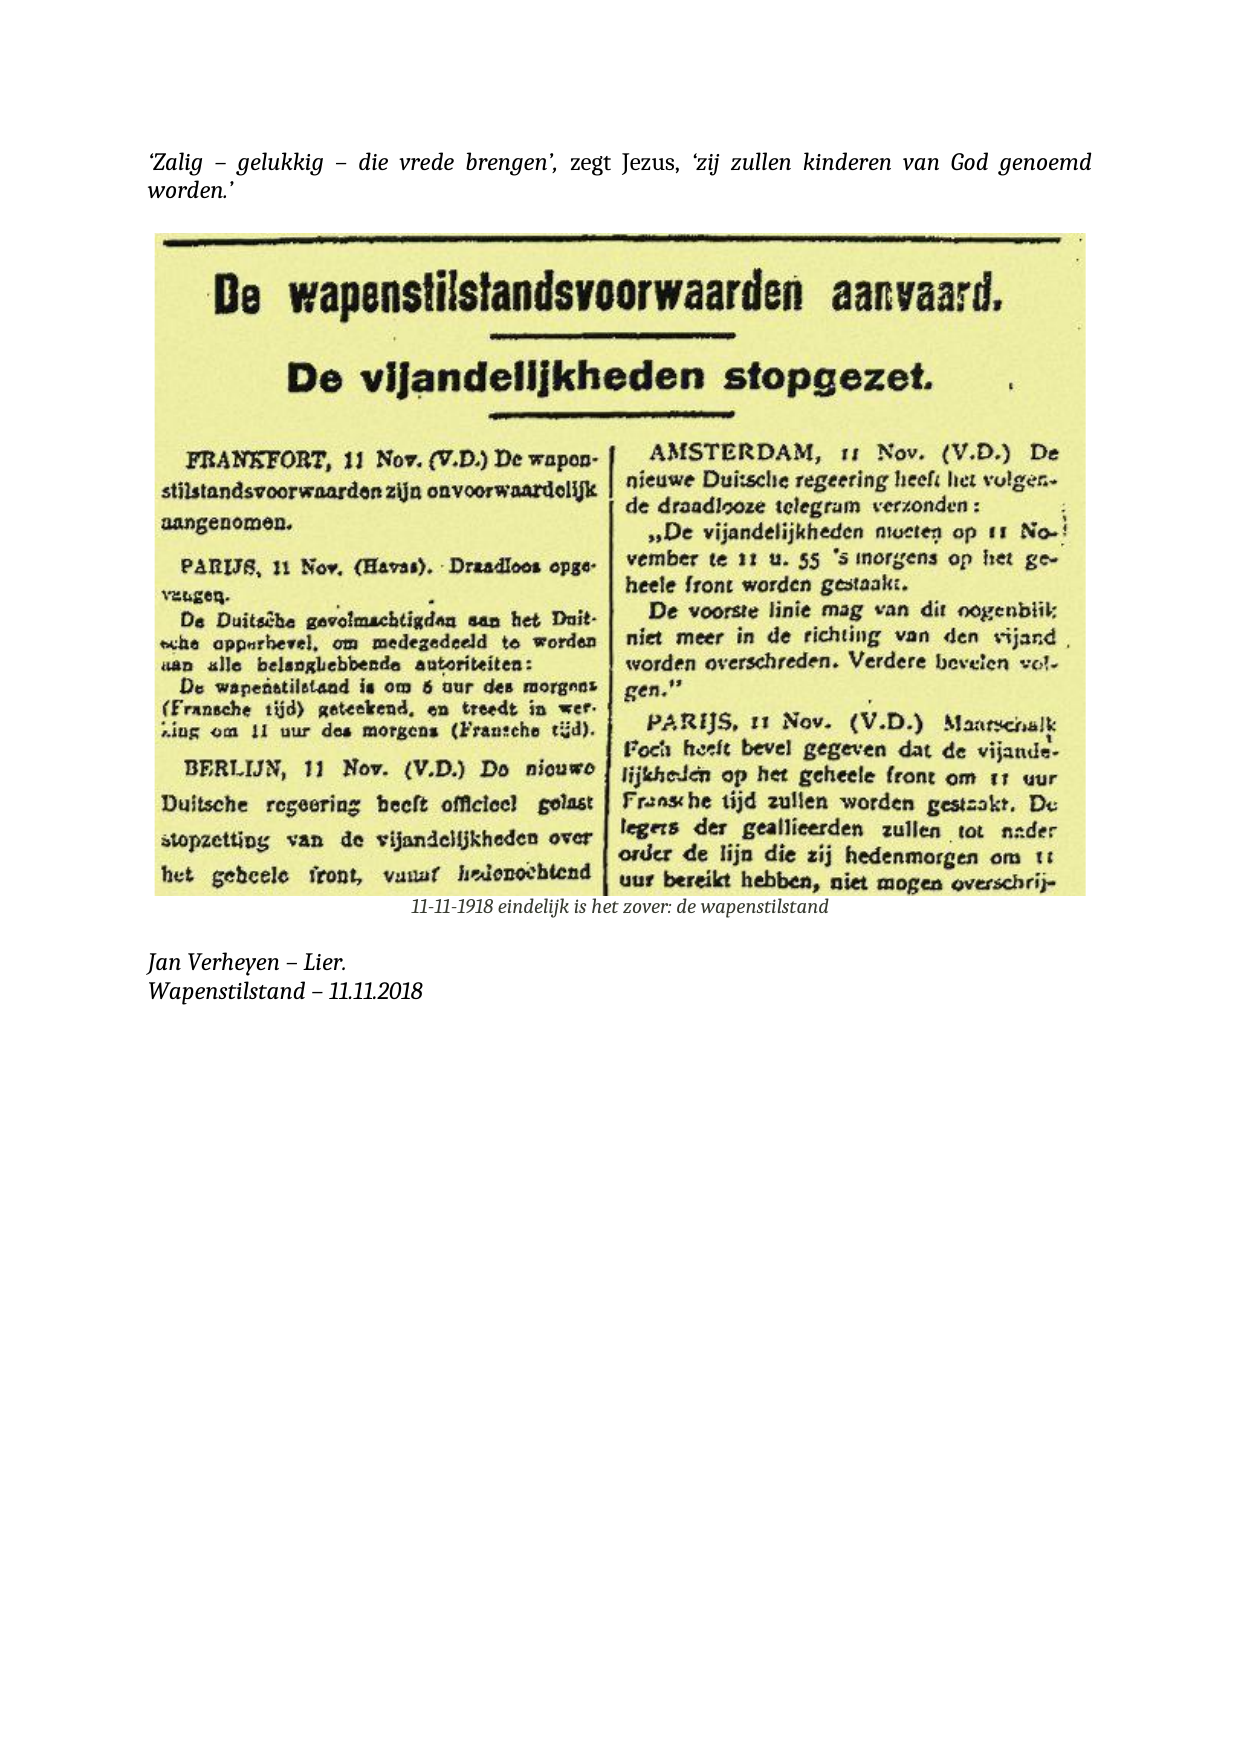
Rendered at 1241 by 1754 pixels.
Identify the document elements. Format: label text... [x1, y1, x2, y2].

text Wapenstilstand – 11.11.2018 [148, 977, 1093, 1005]
text Jan Verheyen – Lier. [148, 948, 1093, 977]
text 11-11-1918 eindelijk is het zover: de wapenstilstand [148, 895, 1093, 919]
text ‘Zalig – gelukkig – die vrede brengen’, zegt Jezus, ‘zij zullen kinderen van God genoemd worden.’ [148, 148, 1093, 205]
picture [154, 233, 1086, 896]
